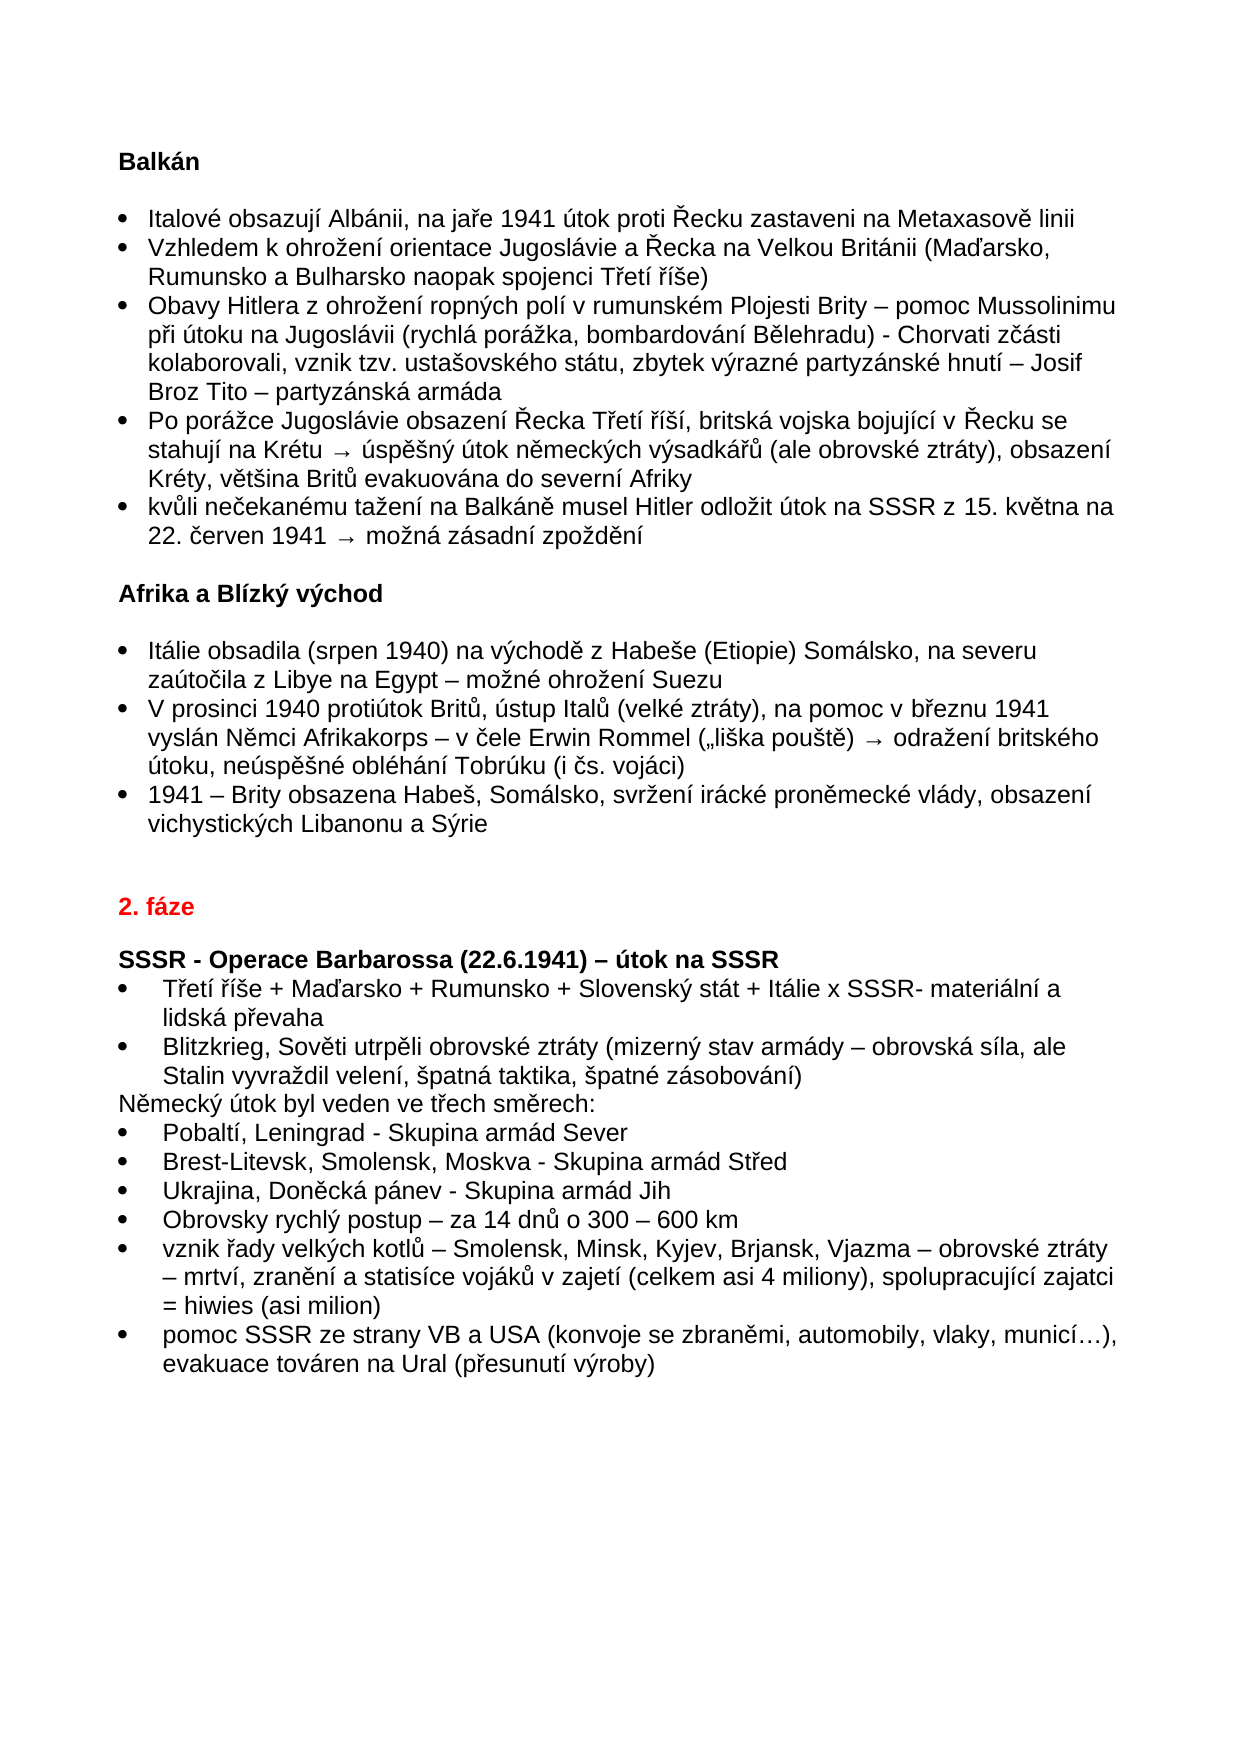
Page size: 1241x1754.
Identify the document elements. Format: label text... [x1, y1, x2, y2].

list Pobaltí, Leningrad - Skupina armád Sever [118, 1118, 1122, 1147]
list pomoc SSSR ze strany VB a USA (konvoje se zbraněmi, automobily, vlaky, municí…), evakuace továren na Ural (přesunutí výroby) [118, 1320, 1122, 1377]
list Blitzkrieg, Sověti utrpěli obrovské ztráty (mizerný stav armády – obrovská síla, ale Stalin vyvraždil velení, špatná taktika, špatné zásobování) [118, 1032, 1122, 1089]
text SSSR - Operace Barbarossa (22.6.1941) – útok na SSSR [118, 945, 1122, 974]
list Ukrajina, Doněcká pánev - Skupina armád Jih [118, 1176, 1122, 1205]
list Obavy Hitlera z ohrožení ropných polí v rumunském Plojesti Brity – pomoc Mussolinimu při útoku na Jugoslávii (rychlá porážka, bombardování Bělehradu) - Chorvati zčásti kolaborovali, vznik tzv. ustašovského státu, zbytek výrazné partyzánské hnutí – Josif Broz Tito – partyzánská armáda [118, 291, 1122, 406]
list Po porážce Jugoslávie obsazení Řecka Třetí říší, britská vojska bojující v Řecku se stahují na Krétu → úspěšný útok německých výsadkářů (ale obrovské ztráty), obsazení Kréty, většina Britů evakuována do severní Afriky [118, 406, 1122, 492]
list Třetí říše + Maďarsko + Rumunsko + Slovenský stát + Itálie x SSSR- materiální a lidská převaha [118, 974, 1122, 1032]
text 2. fáze [118, 892, 1122, 920]
list Italové obsazují Albánii, na jaře 1941 útok proti Řecku zastaveni na Metaxasově linii [118, 204, 1122, 233]
list Vzhledem k ohrožení orientace Jugoslávie a Řecka na Velkou Británii (Maďarsko, Rumunsko a Bulharsko naopak spojenci Třetí říše) [118, 233, 1122, 291]
text Afrika a Blízký východ [118, 579, 1122, 607]
list Brest-Litevsk, Smolensk, Moskva - Skupina armád Střed [118, 1147, 1122, 1176]
list kvůli nečekanému tažení na Balkáně musel Hitler odložit útok na SSSR z 15. května na 22. červen 1941 → možná zásadní zpoždění [118, 492, 1122, 550]
list vznik řady velkých kotlů – Smolensk, Minsk, Kyjev, Brjansk, Vjazma – obrovské ztráty – mrtví, zranění a statisíce vojáků v zajetí (celkem asi 4 miliony), spolupracující zajatci = hiwies (asi milion) [118, 1233, 1122, 1320]
text Balkán [118, 147, 1122, 176]
list Obrovsky rychlý postup – za 14 dnů o 300 – 600 km [118, 1205, 1122, 1233]
list 1941 – Brity obsazena Habeš, Somálsko, svržení irácké proněmecké vlády, obsazení vichystických Libanonu a Sýrie [118, 780, 1122, 838]
list Itálie obsadila (srpen 1940) na východě z Habeše (Etiopie) Somálsko, na severu zaútočila z Libye na Egypt – možné ohrožení Suezu [118, 636, 1122, 694]
list V prosinci 1940 protiútok Britů, ústup Italů (velké ztráty), na pomoc v březnu 1941 vyslán Němci Afrikakorps – v čele Erwin Rommel („liška pouště) → odražení britského útoku, neúspěšné obléhání Tobrúku (i čs. vojáci) [118, 694, 1122, 780]
text Německý útok byl veden ve třech směrech: [118, 1089, 1122, 1118]
